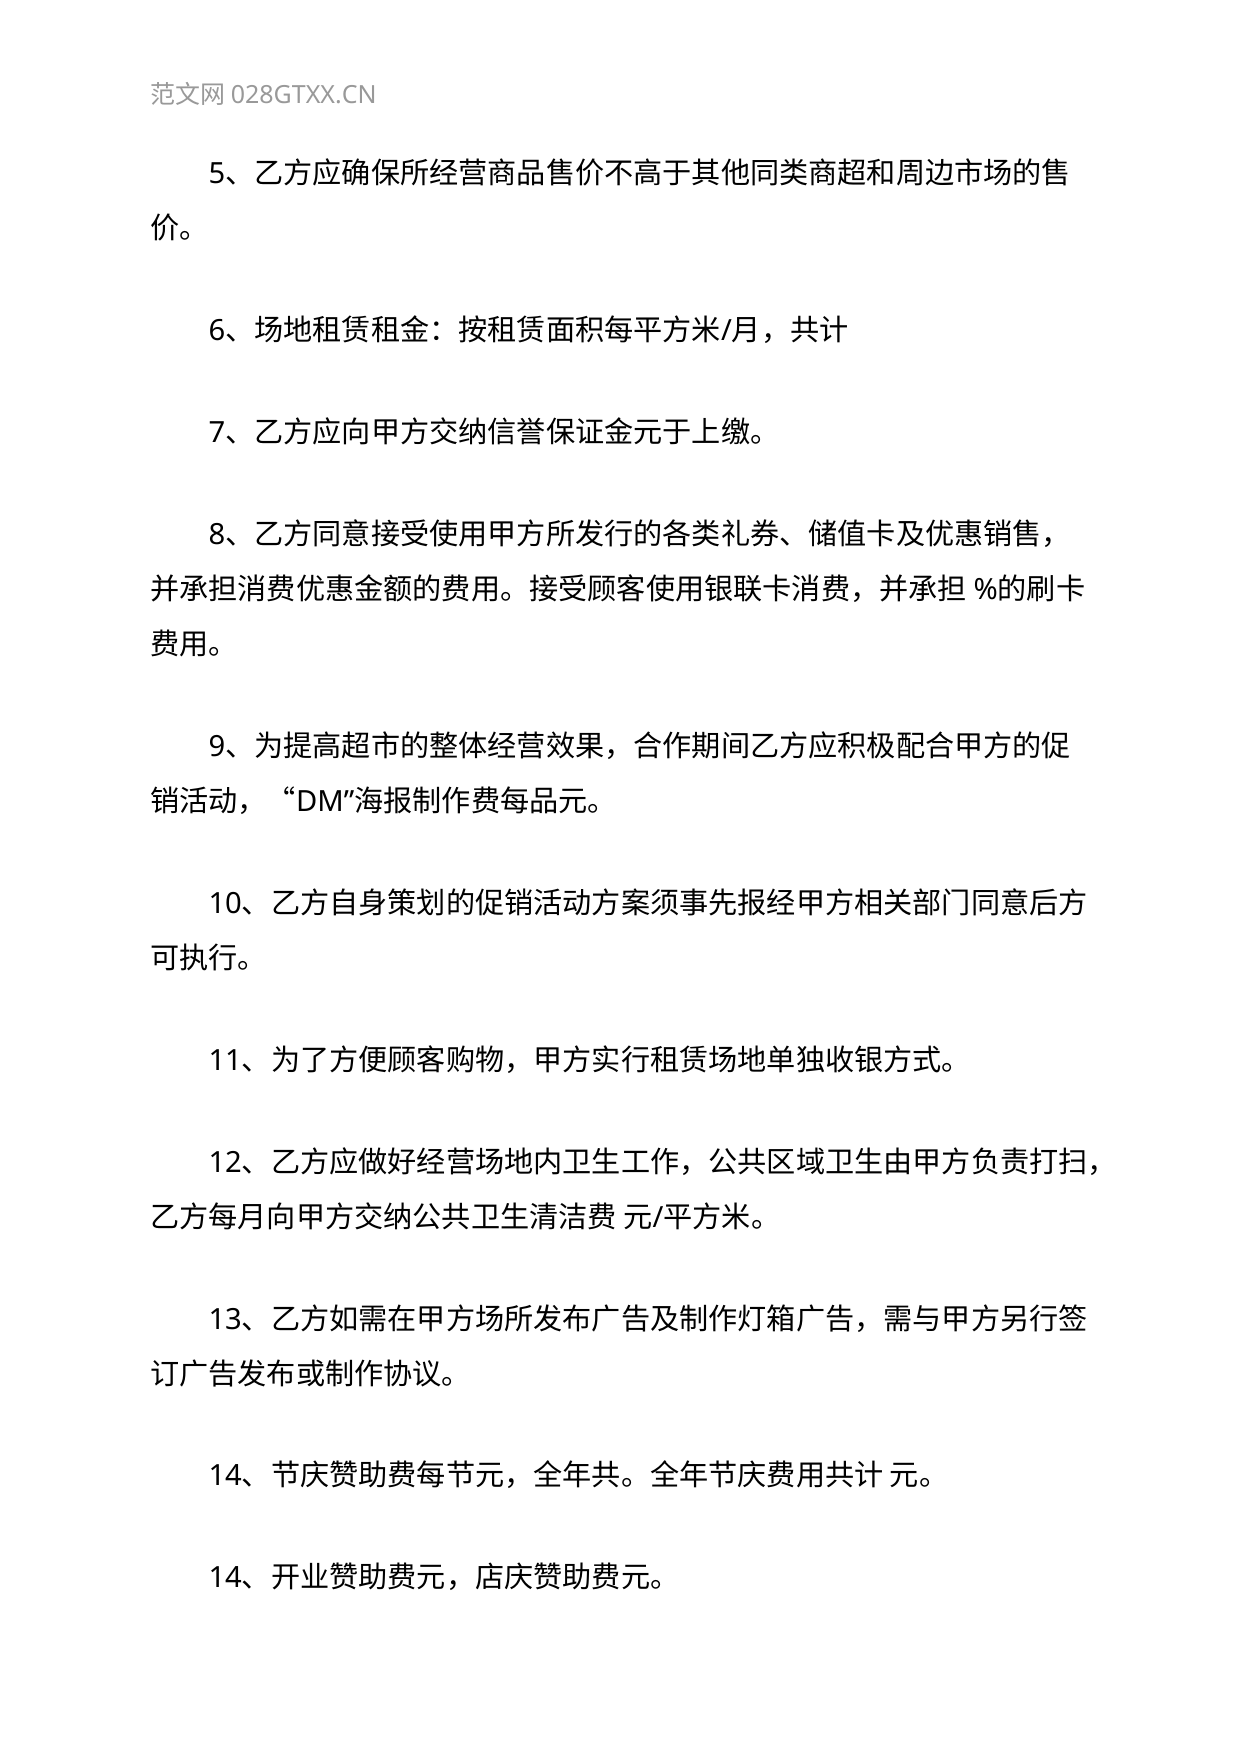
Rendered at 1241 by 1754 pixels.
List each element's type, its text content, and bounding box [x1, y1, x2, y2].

text 6、场地租赁租金：按租赁面积每平方米/月，共计 [150, 307, 1090, 349]
text 5、乙方应确保所经营商品售价不高于其他同类商超和周边市场的售价。 [150, 150, 1090, 247]
text 11、为了方便顾客购物，甲方实行租赁场地单独收银方式。 [150, 1036, 1090, 1079]
text 12、乙方应做好经营场地内卫生工作，公共区域卫生由甲方负责打扫，乙方每月向甲方交纳公共卫生清洁费 元/平方米。 [150, 1138, 1090, 1236]
text 7、乙方应向甲方交纳信誉保证金元于上缴。 [150, 409, 1090, 451]
text 14、开业赞助费元，店庆赞助费元。 [150, 1554, 1090, 1596]
text 13、乙方如需在甲方场所发布广告及制作灯箱广告，需与甲方另行签订广告发布或制作协议。 [150, 1295, 1090, 1392]
text 14、节庆赞助费每节元，全年共。全年节庆费用共计 元。 [150, 1452, 1090, 1494]
text 8、乙方同意接受使用甲方所发行的各类礼券、储值卡及优惠销售，并承担消费优惠金额的费用。接受顾客使用银联卡消费，并承担 %的刷卡费用。 [150, 511, 1090, 663]
text 10、乙方自身策划的促销活动方案须事先报经甲方相关部门同意后方可执行。 [150, 879, 1090, 977]
text 9、为提高超市的整体经营效果，合作期间乙方应积极配合甲方的促销活动，“DM”海报制作费每品元。 [150, 722, 1090, 820]
